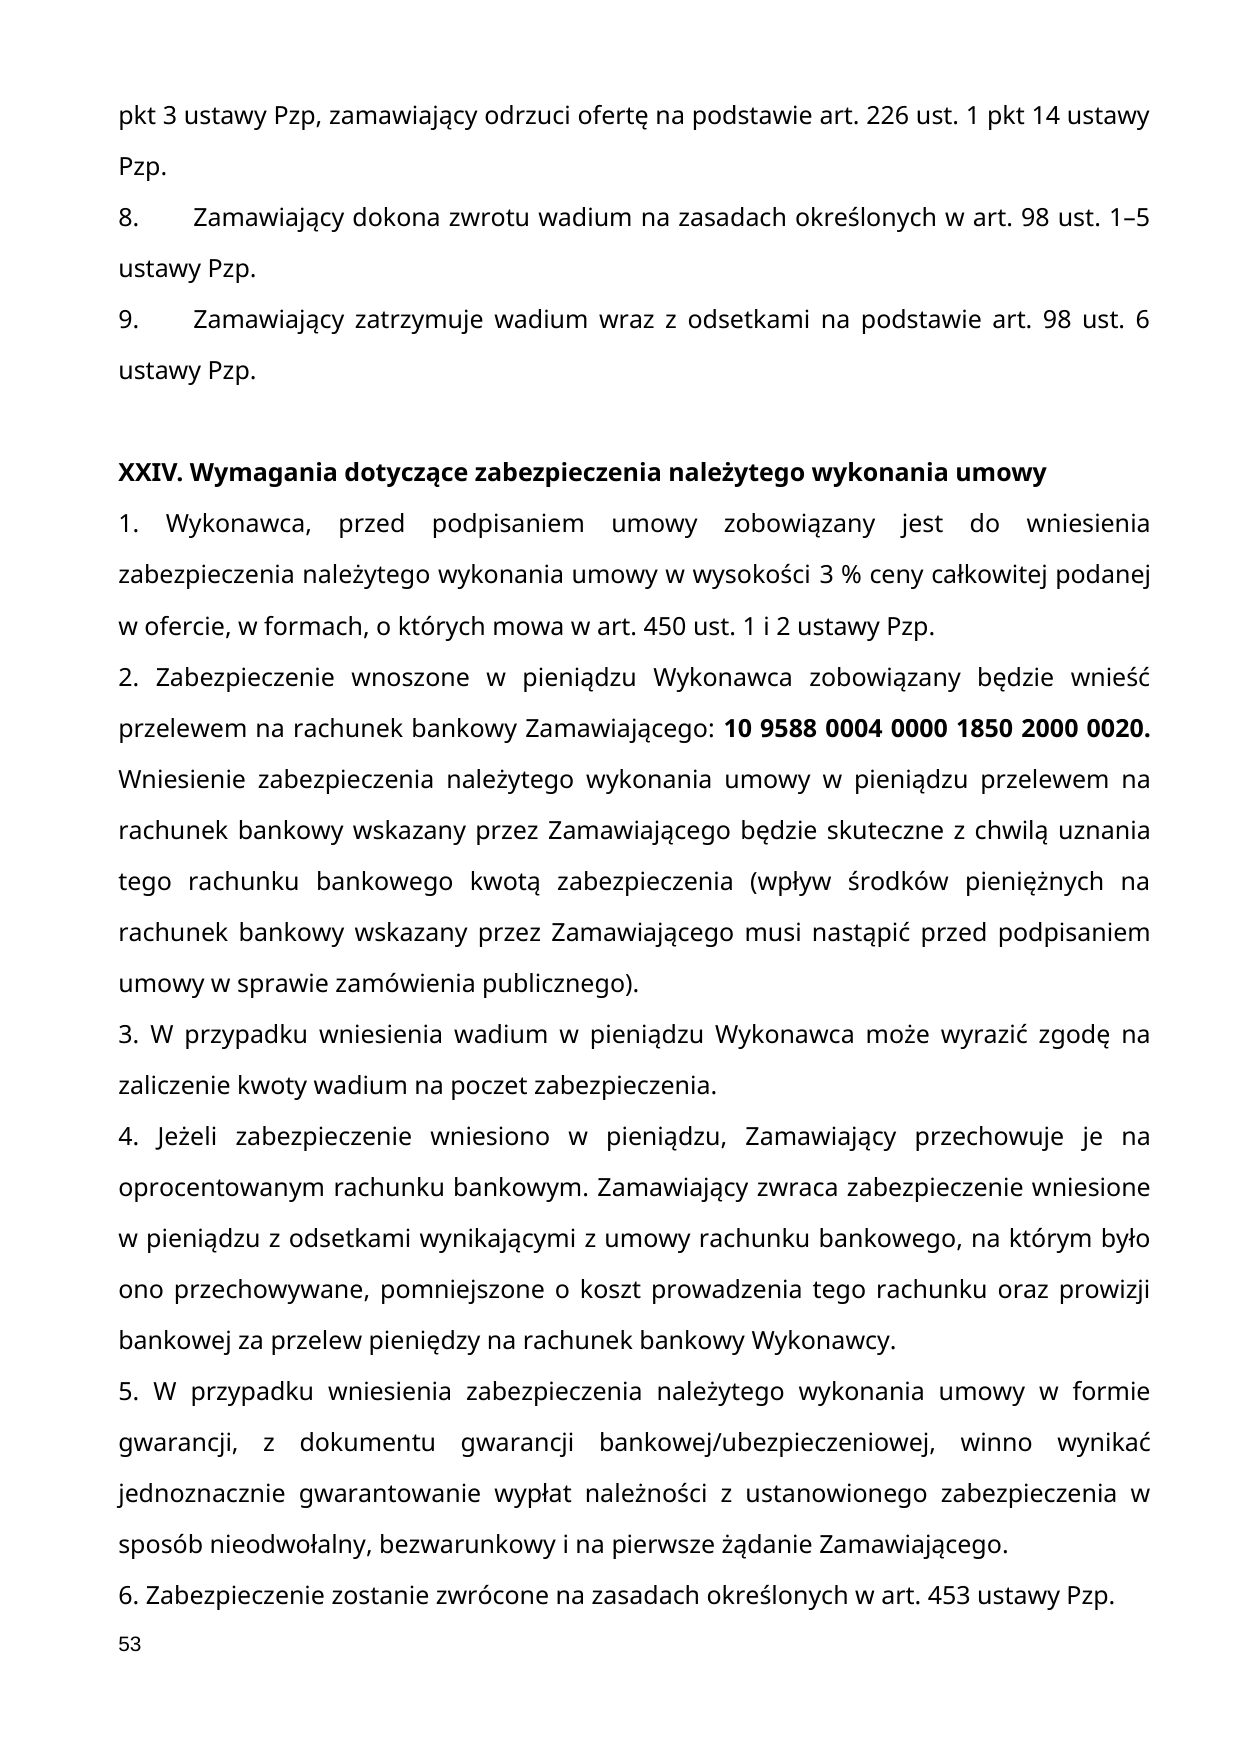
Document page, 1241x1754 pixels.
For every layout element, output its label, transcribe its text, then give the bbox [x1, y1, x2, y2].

text 9. Zamawiający zatrzymuje wadium wraz z odsetkami na podstawie art. 98 ust. 6 ustawy Pzp. [118, 302, 1152, 387]
text 5. W przypadku wniesienia zabezpieczenia należytego wykonania umowy w formie gwarancji, z dokumentu gwarancji bankowej/ubezpieczeniowej, winno wynikać jednoznacznie gwarantowanie wypłat należności z ustanowionego zabezpieczenia w sposób nieodwołalny, bezwarunkowy i na pierwsze żądanie Zamawiającego. [118, 1374, 1152, 1561]
text 2. Zabezpieczenie wnoszone w pieniądzu Wykonawca zobowiązany będzie wnieść przelewem na rachunek bankowy Zamawiającego: 10 9588 0004 0000 1850 2000 0020. Wniesienie zabezpieczenia należytego wykonania umowy w pieniądzu przelewem na rachunek bankowy wskazany przez Zamawiającego będzie skuteczne z chwilą uznania tego rachunku bankowego kwotą zabezpieczenia (wpływ środków pieniężnych na rachunek bankowy wskazany przez Zamawiającego musi nastąpić przed podpisaniem umowy w sprawie zamówienia publicznego). [118, 659, 1152, 999]
text 3. W przypadku wniesienia wadium w pieniądzu Wykonawca może wyrazić zgodę na zaliczenie kwoty wadium na poczet zabezpieczenia. [118, 1017, 1152, 1102]
text 8. Zamawiający dokona zwrotu wadium na zasadach określonych w art. 98 ust. 1–5 ustawy Pzp. [118, 200, 1152, 285]
text 4. Jeżeli zabezpieczenie wniesiono w pieniądzu, Zamawiający przechowuje je na oprocentowanym rachunku bankowym. Zamawiający zwraca zabezpieczenie wniesione w pieniądzu z odsetkami wynikającymi z umowy rachunku bankowego, na którym było ono przechowywane, pomniejszone o koszt prowadzenia tego rachunku oraz prowizji bankowej za przelew pieniędzy na rachunek bankowy Wykonawcy. [118, 1119, 1152, 1357]
subtitle XXIV. Wymagania dotyczące zabezpieczenia należytego wykonania umowy [118, 455, 1152, 489]
text 1. Wykonawca, przed podpisaniem umowy zobowiązany jest do wniesienia zabezpieczenia należytego wykonania umowy w wysokości 3 % ceny całkowitej podanej w ofercie, w formach, o których mowa w art. 450 ust. 1 i 2 ustawy Pzp. [118, 506, 1152, 642]
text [118, 98, 1152, 183]
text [118, 1578, 1152, 1612]
